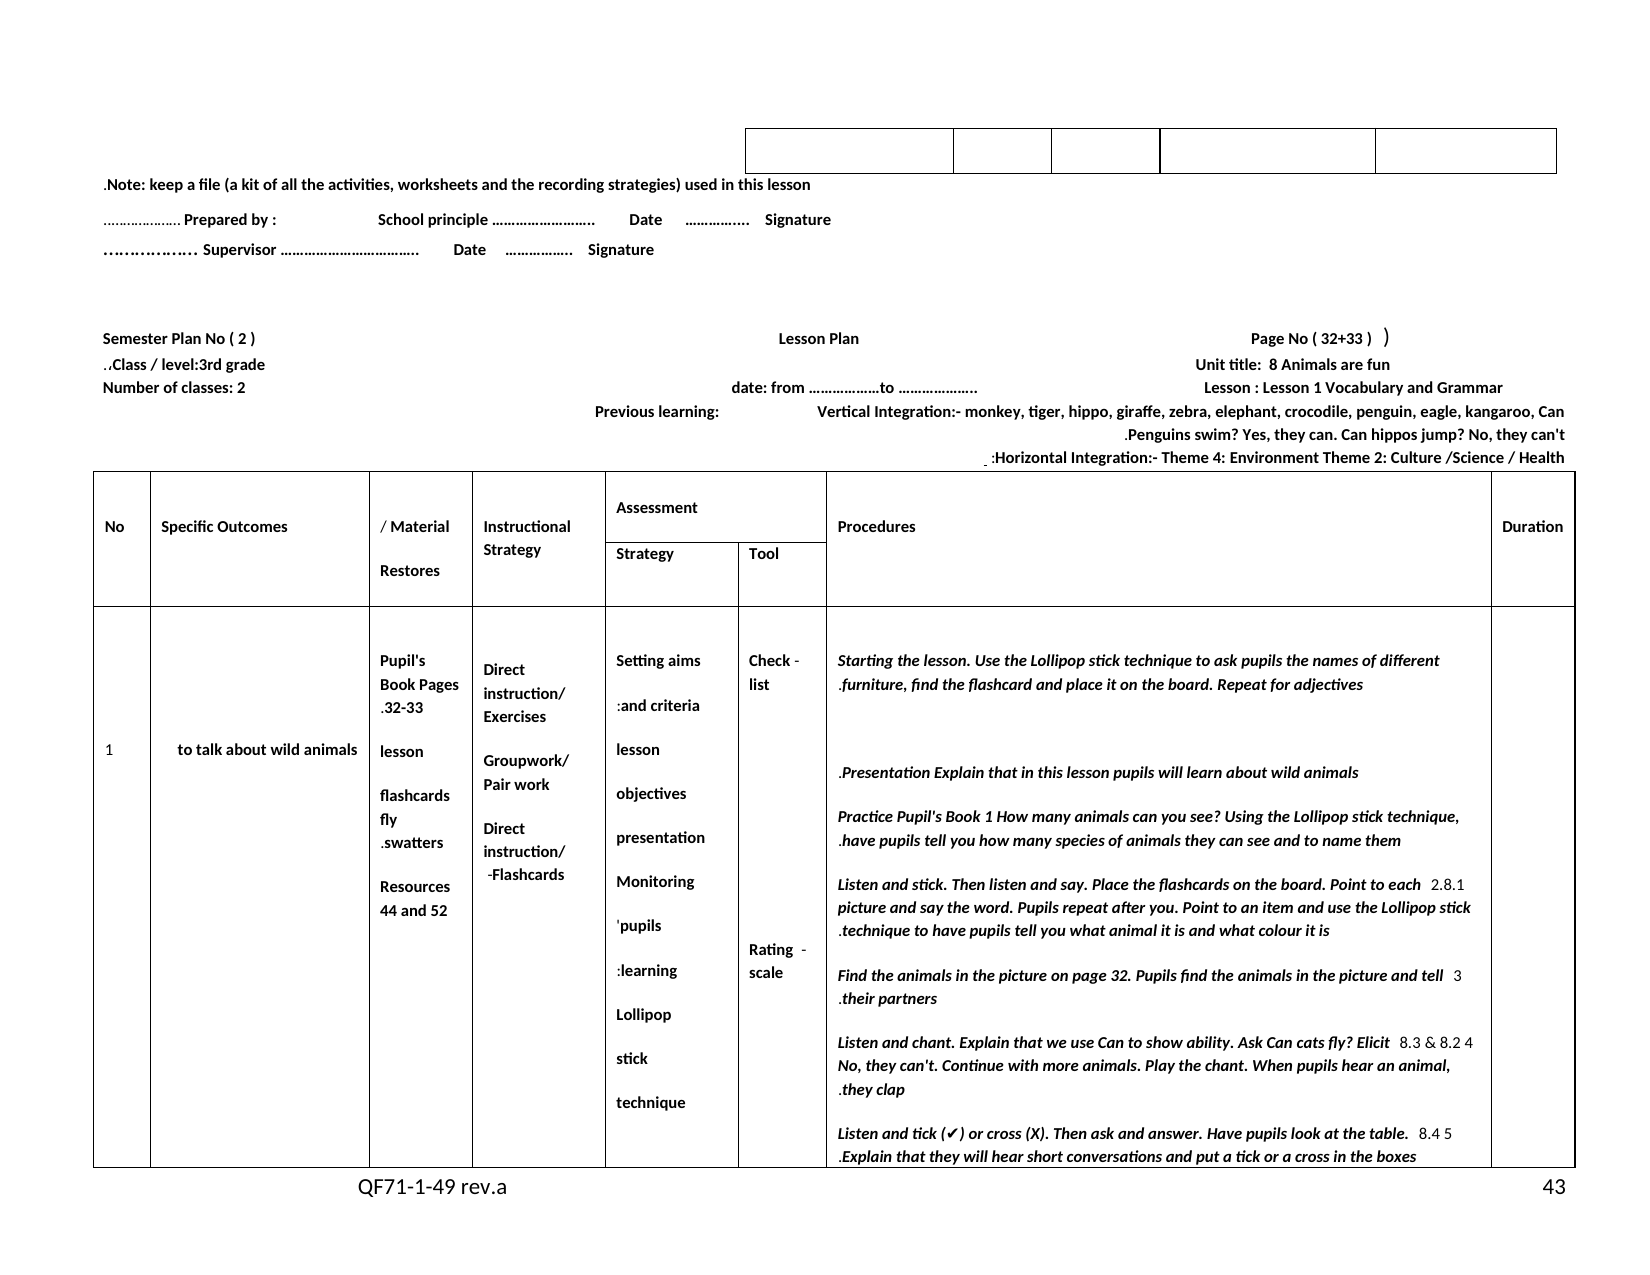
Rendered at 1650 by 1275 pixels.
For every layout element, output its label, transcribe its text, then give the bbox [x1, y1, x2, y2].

text Previous learning: Vertical Integration:- monkey, tiger, hippo, giraffe, zebra, elephant, crocodile, penguin, eagle, kangaroo, Can [103, 401, 1566, 421]
text Horizontal Integration:- Theme 4: Environment Theme 2: Culture /Science / Health: [103, 448, 1566, 468]
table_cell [151, 607, 369, 1167]
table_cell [827, 607, 1491, 1167]
text Number of classes: 2 date: from ………………to ……………….. Lesson : Lesson 1 Vocabulary and Grammar [103, 378, 1566, 398]
text Penguins swim? Yes, they can. Can hippos jump? No, they can't. [103, 424, 1566, 445]
text Prepared by : School principle …………………….. Date ………….... Signature ……………….. [103, 209, 1566, 230]
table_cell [370, 607, 472, 1167]
table_header Instructional Strategy [473, 472, 605, 606]
table_header Material / Restores [370, 472, 472, 606]
text Note: keep a file (a kit of all the activities, worksheets and the recording strategies) used in this lesson. [103, 174, 1566, 194]
table_cell Tool [739, 543, 826, 606]
text Supervisor …………………………….. Date …………….. Signature ……………… [103, 233, 1566, 261]
table_header Procedures [827, 472, 1491, 606]
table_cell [473, 607, 605, 1167]
table_header Duration [1492, 472, 1574, 606]
table_cell Strategy [606, 543, 738, 606]
table_cell [1492, 607, 1574, 1167]
table_cell [1376, 129, 1556, 173]
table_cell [606, 607, 738, 1167]
text ( Semester Plan No ( 2 ) Lesson Plan Page No ( 32+33 ) [103, 322, 1566, 350]
table_cell [954, 129, 1051, 173]
table_cell [1052, 129, 1159, 173]
table_cell [746, 129, 953, 173]
table_header Specific Outcomes [151, 472, 369, 606]
table_cell [1161, 129, 1375, 173]
table_header No [94, 472, 150, 606]
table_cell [739, 607, 826, 1167]
table_header Assessment [606, 472, 826, 542]
text Class / level:3rd grade Unit title: 8 Animals are fun،. [103, 354, 1566, 375]
table_cell 1 [94, 607, 150, 1167]
